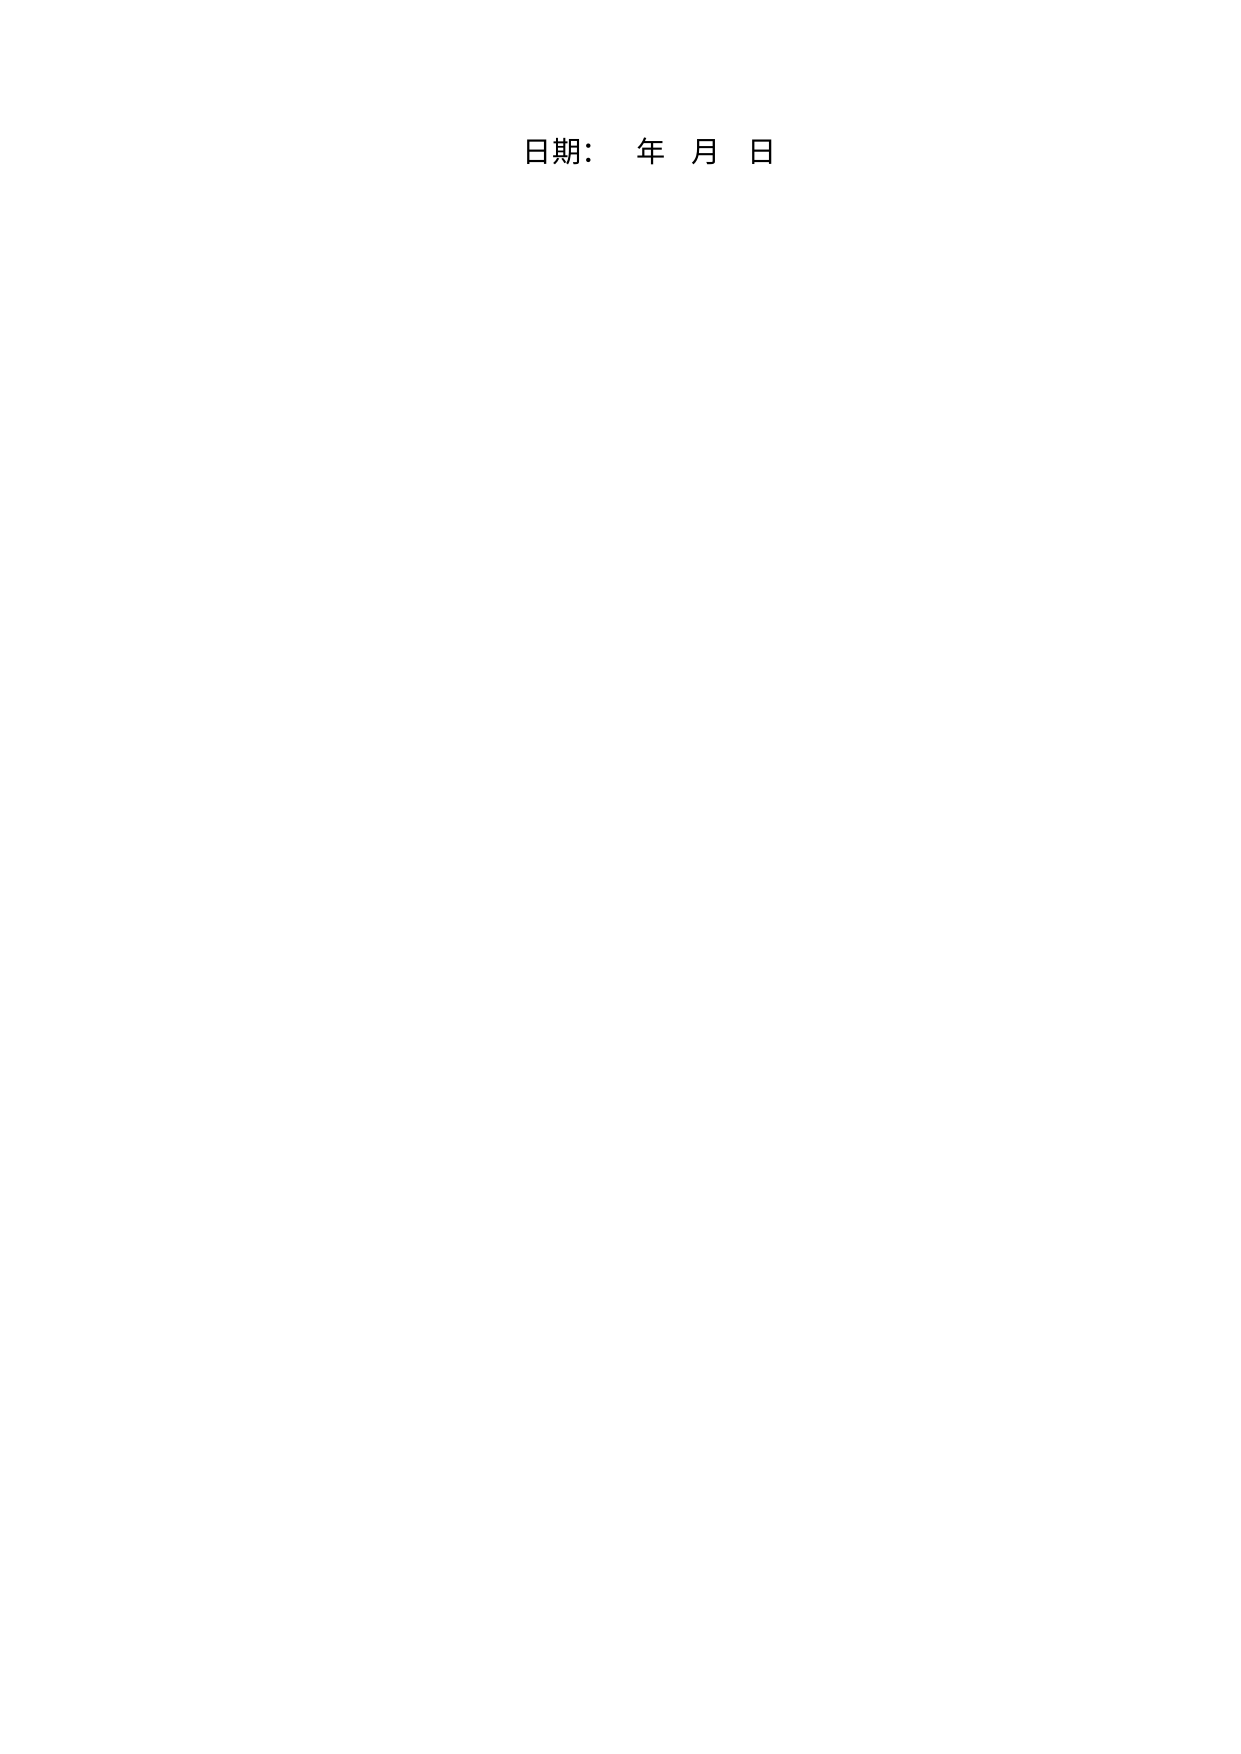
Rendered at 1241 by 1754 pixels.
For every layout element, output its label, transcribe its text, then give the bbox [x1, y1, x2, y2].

text 日期： 年 月 日 [118, 129, 1122, 171]
